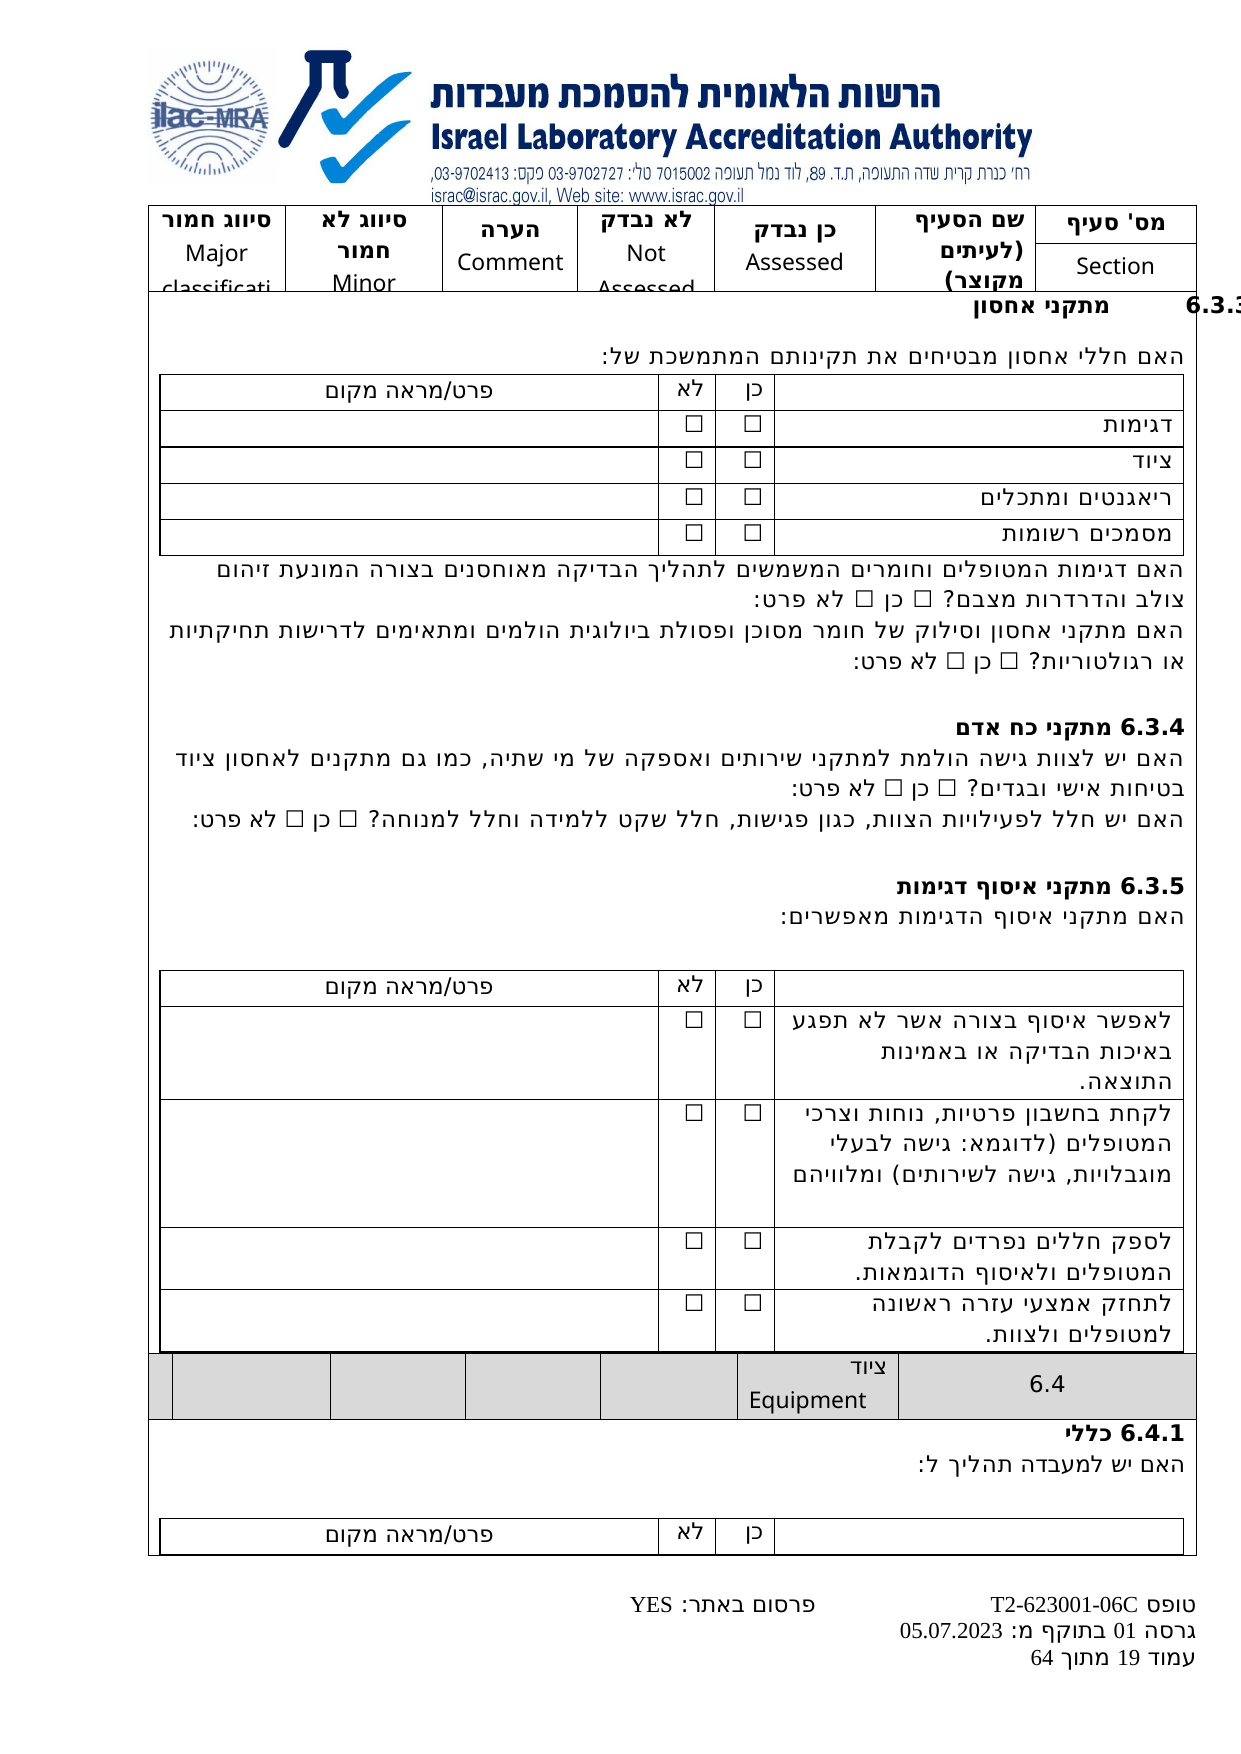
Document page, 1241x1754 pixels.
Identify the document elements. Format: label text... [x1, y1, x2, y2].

table_header סיווג חמור Major classification [149, 206, 285, 291]
table_cell [149, 1354, 172, 1419]
table_cell [601, 1354, 737, 1419]
table_cell 6.4 [899, 1354, 1196, 1419]
table_cell ציוד Equipment [738, 1354, 898, 1419]
table_header מס' סעיף [1036, 206, 1196, 243]
table_header סיווג לא חמור Minor classification [286, 206, 442, 291]
table_header שם הסעיף (לעיתים מקוצר) Name of section [876, 206, 1035, 291]
table_cell Section [1036, 244, 1196, 291]
table_header כן נבדק Assessed [715, 206, 875, 291]
table_cell [173, 1354, 330, 1419]
table_cell [331, 1354, 465, 1419]
table_cell [466, 1354, 600, 1419]
picture [147, 47, 1033, 205]
table_header לא נבדק Not Assessed [578, 206, 714, 291]
table_header הערה Comment [443, 206, 577, 291]
